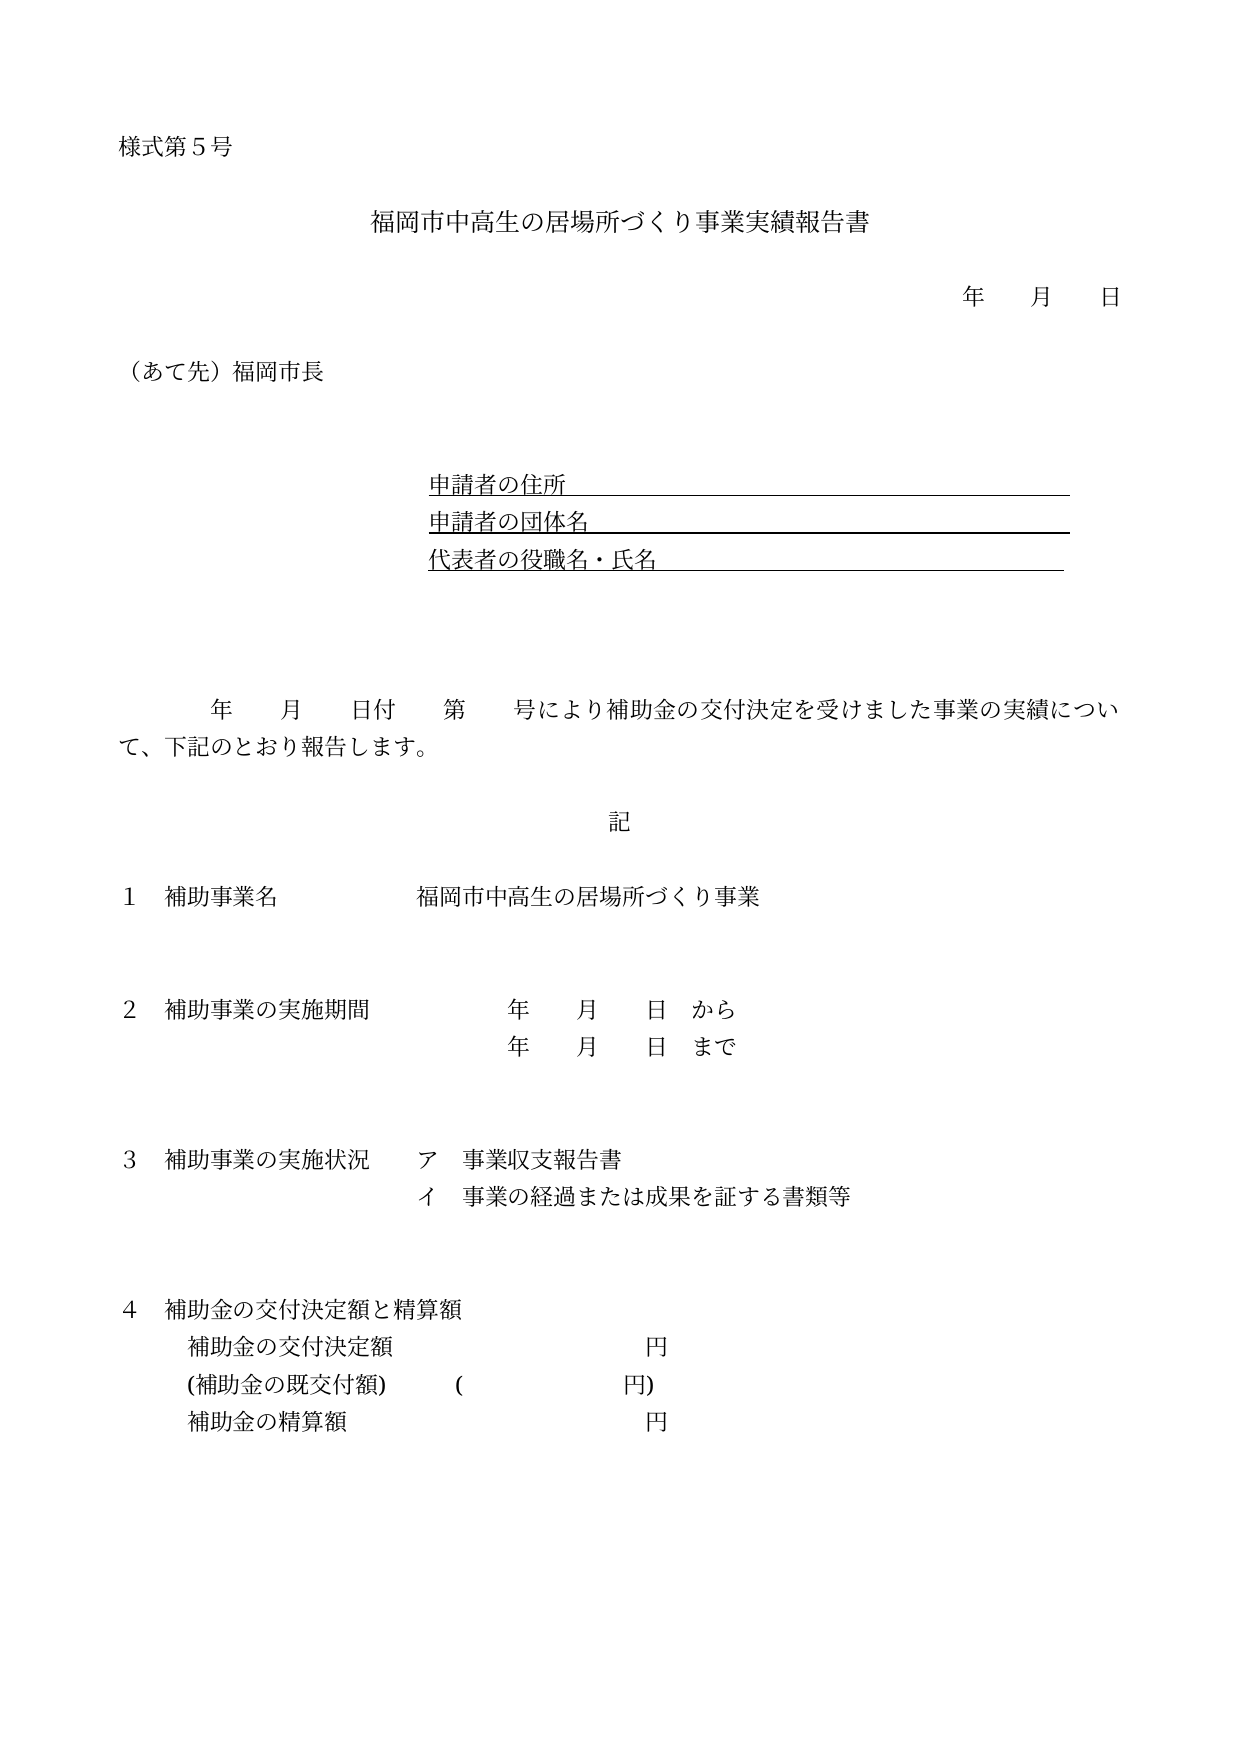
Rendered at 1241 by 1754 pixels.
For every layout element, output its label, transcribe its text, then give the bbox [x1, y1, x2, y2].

text （あて先）福岡市長 [118, 352, 1122, 389]
text 代表者の役職名・氏名 [118, 539, 1122, 577]
text (補助金の既交付額) ( 円) [118, 1364, 1122, 1402]
text 年 月 日 まで [118, 1027, 1122, 1064]
text 補助金の交付決定額 円 [118, 1327, 1122, 1364]
text 補助金の精算額 円 [118, 1402, 1122, 1439]
text 福岡市中高生の居場所づくり事業実績報告書 [118, 202, 1122, 239]
text 年 月 日付 第 号により補助金の交付決定を受けました事業の実績について、下記のとおり報告します。 [118, 689, 1122, 764]
text 申請者の団体名 [118, 502, 1122, 539]
text イ 事業の経過または成果を証する書類等 [118, 1177, 1122, 1214]
text ４ 補助金の交付決定額と精算額 [118, 1289, 1122, 1327]
text 様式第５号 [118, 127, 1122, 164]
text ２ 補助事業の実施期間 年 月 日 から [118, 989, 1122, 1027]
text 申請者の住所 [341, 464, 1122, 502]
subtitle 記 [118, 802, 1122, 839]
text ３ 補助事業の実施状況 ア 事業収支報告書 [118, 1139, 1122, 1177]
text １ 補助事業名 福岡市中高生の居場所づくり事業 [118, 877, 1122, 914]
text 年 月 日 [118, 277, 1122, 314]
